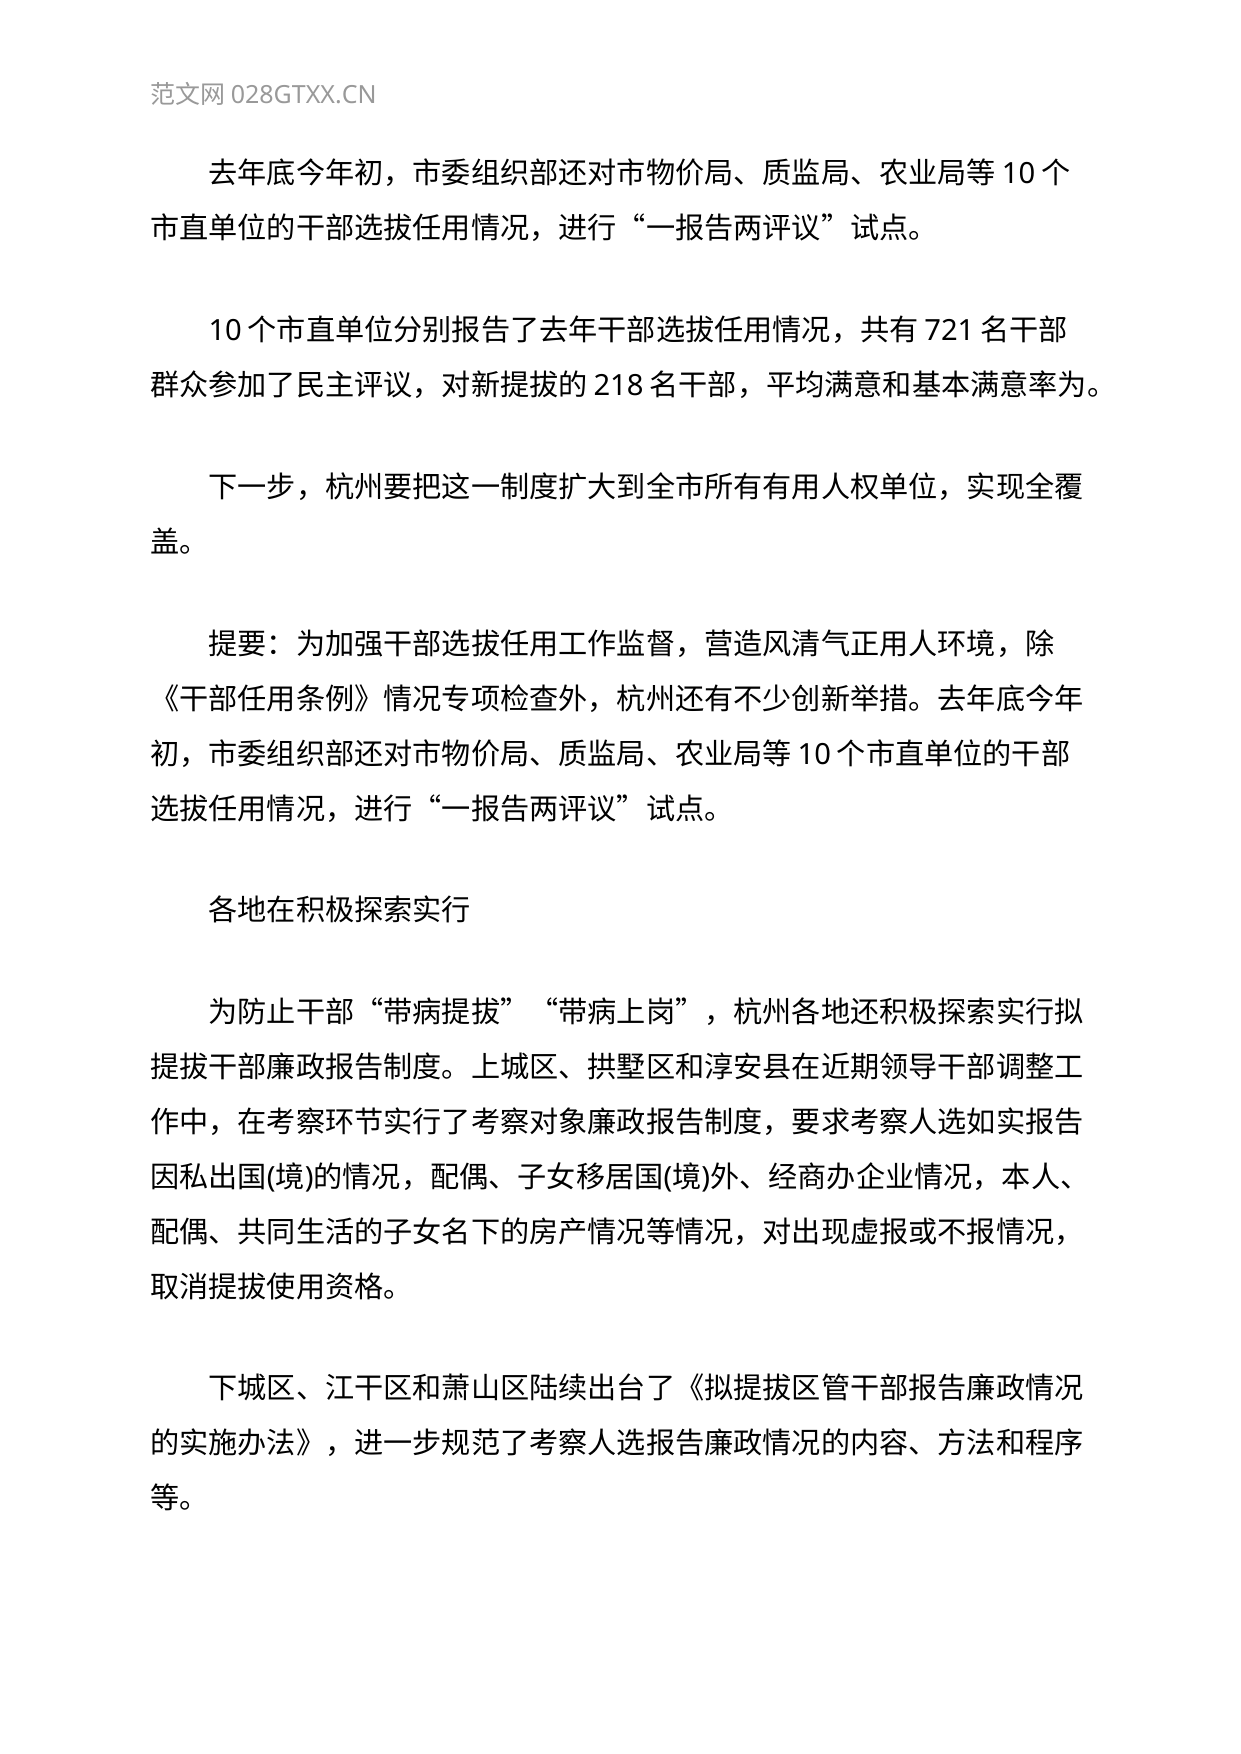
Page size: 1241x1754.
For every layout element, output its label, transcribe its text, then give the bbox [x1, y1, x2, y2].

text 下城区、江干区和萧山区陆续出台了《拟提拔区管干部报告廉政情况的实施办法》，进一步规范了考察人选报告廉政情况的内容、方法和程序等。 [150, 1365, 1090, 1517]
text 下一步，杭州要把这一制度扩大到全市所有有用人权单位，实现全覆盖。 [150, 464, 1090, 561]
text 为防止干部“带病提拔”“带病上岗”，杭州各地还积极探索实行拟提拔干部廉政报告制度。上城区、拱墅区和淳安县在近期领导干部调整工作中，在考察环节实行了考察对象廉政报告制度，要求考察人选如实报告因私出国(境)的情况，配偶、子女移居国(境)外、经商办企业情况，本人、配偶、共同生活的子女名下的房产情况等情况，对出现虚报或不报情况，取消提拔使用资格。 [150, 989, 1090, 1306]
text 提要：为加强干部选拔任用工作监督，营造风清气正用人环境，除《干部任用条例》情况专项检查外，杭州还有不少创新举措。去年底今年初，市委组织部还对市物价局、质监局、农业局等10个市直单位的干部选拔任用情况，进行“一报告两评议”试点。 [150, 620, 1090, 827]
text 10个市直单位分别报告了去年干部选拔任用情况，共有721名干部群众参加了民主评议，对新提拔的218名干部，平均满意和基本满意率为。 [150, 307, 1090, 404]
text 去年底今年初，市委组织部还对市物价局、质监局、农业局等10个市直单位的干部选拔任用情况，进行“一报告两评议”试点。 [150, 150, 1090, 247]
text 各地在积极探索实行 [150, 887, 1090, 929]
